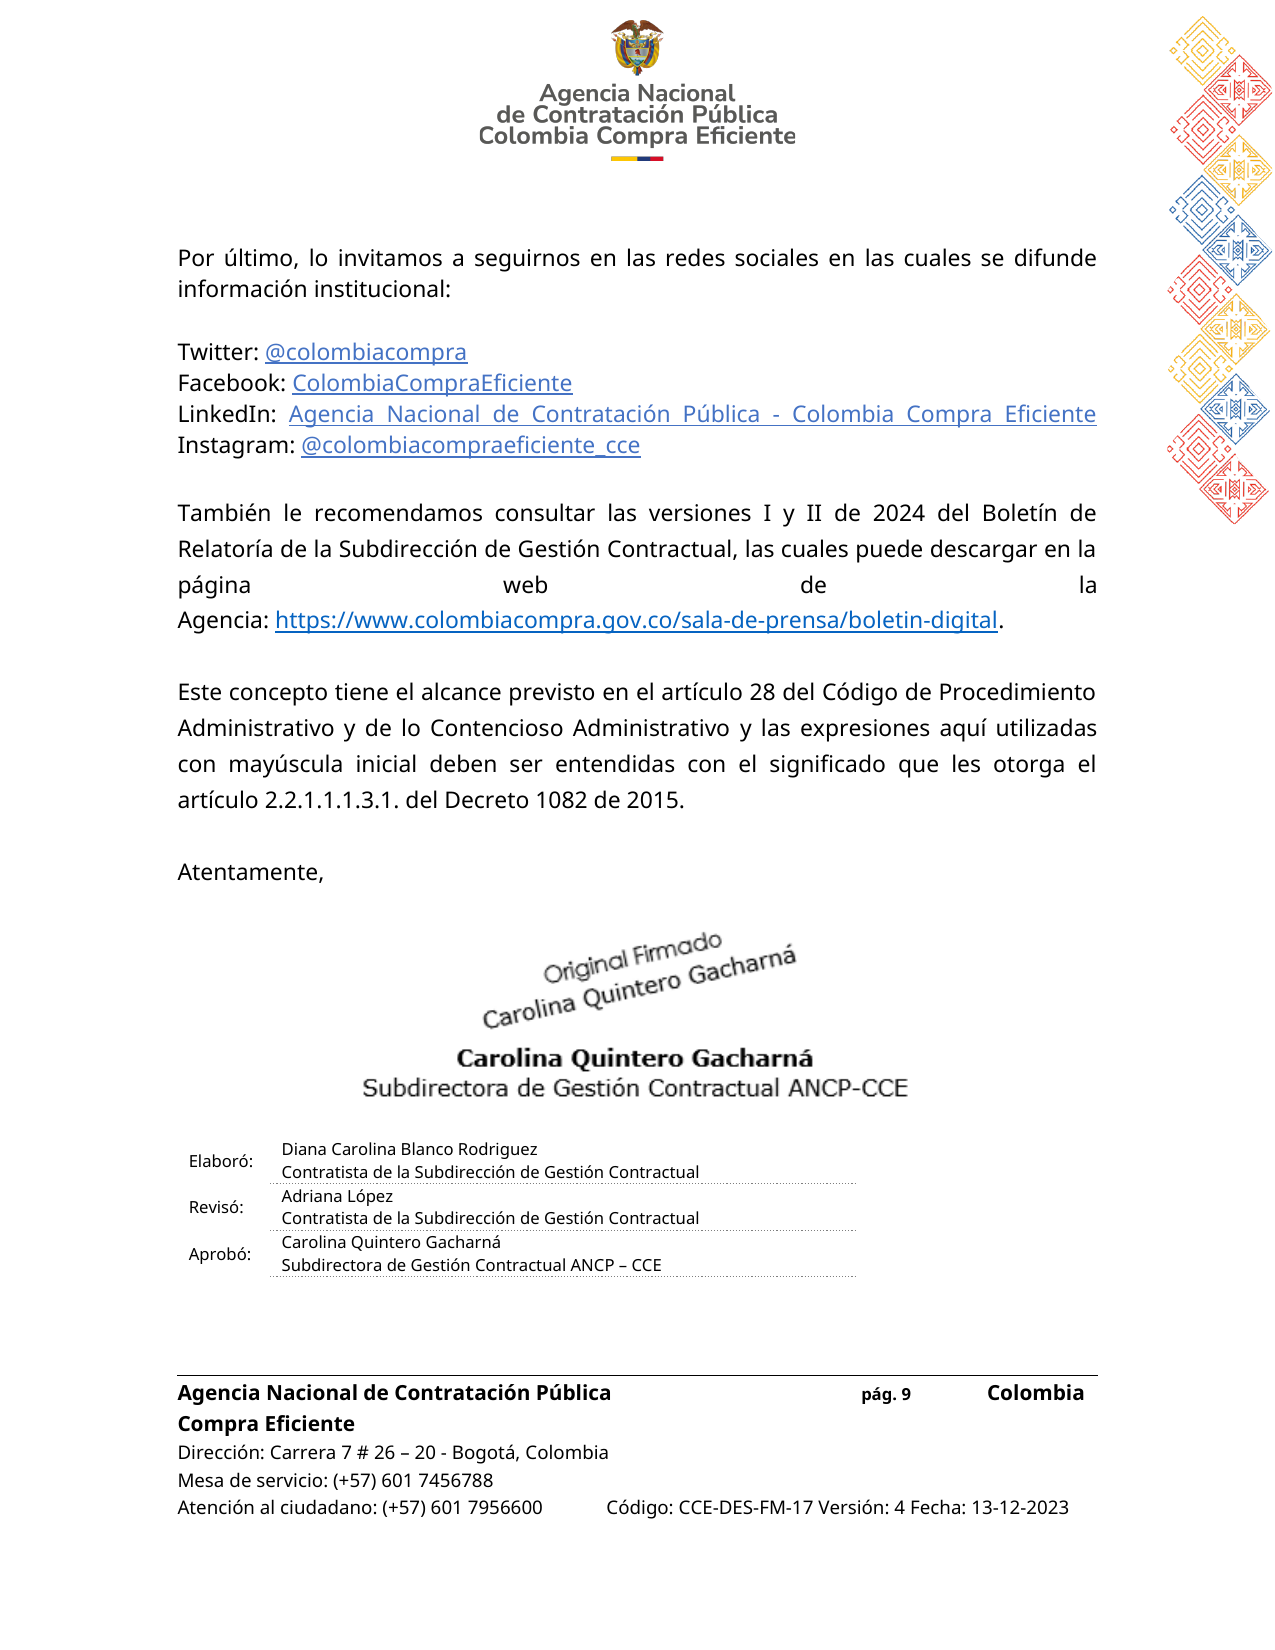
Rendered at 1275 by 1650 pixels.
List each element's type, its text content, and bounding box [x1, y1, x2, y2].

table_cell Adriana López Contratista de la Subdirección de Gestión Contractual [270, 1183, 856, 1230]
text Twitter: @colombiacompra [177, 336, 1098, 367]
table_header Diana Carolina Blanco Rodriguez Contratista de la Subdirección de Gestión Contractual [270, 1138, 856, 1183]
table_cell Aprobó: [177, 1230, 270, 1276]
text Atentamente, [177, 856, 1098, 887]
table_cell Carolina Quintero Gacharná Subdirectora de Gestión Contractual ANCP – CCE [270, 1230, 856, 1276]
picture [479, 20, 796, 161]
table_cell Revisó: [177, 1183, 270, 1230]
text Por último, lo invitamos a seguirnos en las redes sociales en las cuales se difunde información institucional: [177, 242, 1098, 304]
text También le recomendamos consultar las versiones I y II de 2024 del Boletín de Relatoría de la Subdirección de Gestión Contractual, las cuales puede descargar en la página web de la Agencia: https://www.colombiacompra.gov.co/sala-de-prensa/boletin-digital. [177, 497, 1098, 636]
table_header Elaboró: [177, 1138, 270, 1183]
picture [1165, 16, 1272, 522]
text Facebook: ColombiaCompraEficiente [177, 367, 1098, 398]
picture [328, 887, 947, 1117]
text Este concepto tiene el alcance previsto en el artículo 28 del Código de Procedimiento Administrativo y de lo Contencioso Administrativo y las expresiones aquí utilizadas con mayúscula inicial deben ser entendidas con el significado que les otorga el artículo 2.2.1.1.1.3.1. del Decreto 1082 de 2015. [177, 676, 1098, 815]
text LinkedIn: Agencia Nacional de Contratación Pública - Colombia Compra Eficiente Instagram: @colombiacompraeficiente_cce [177, 398, 1098, 461]
